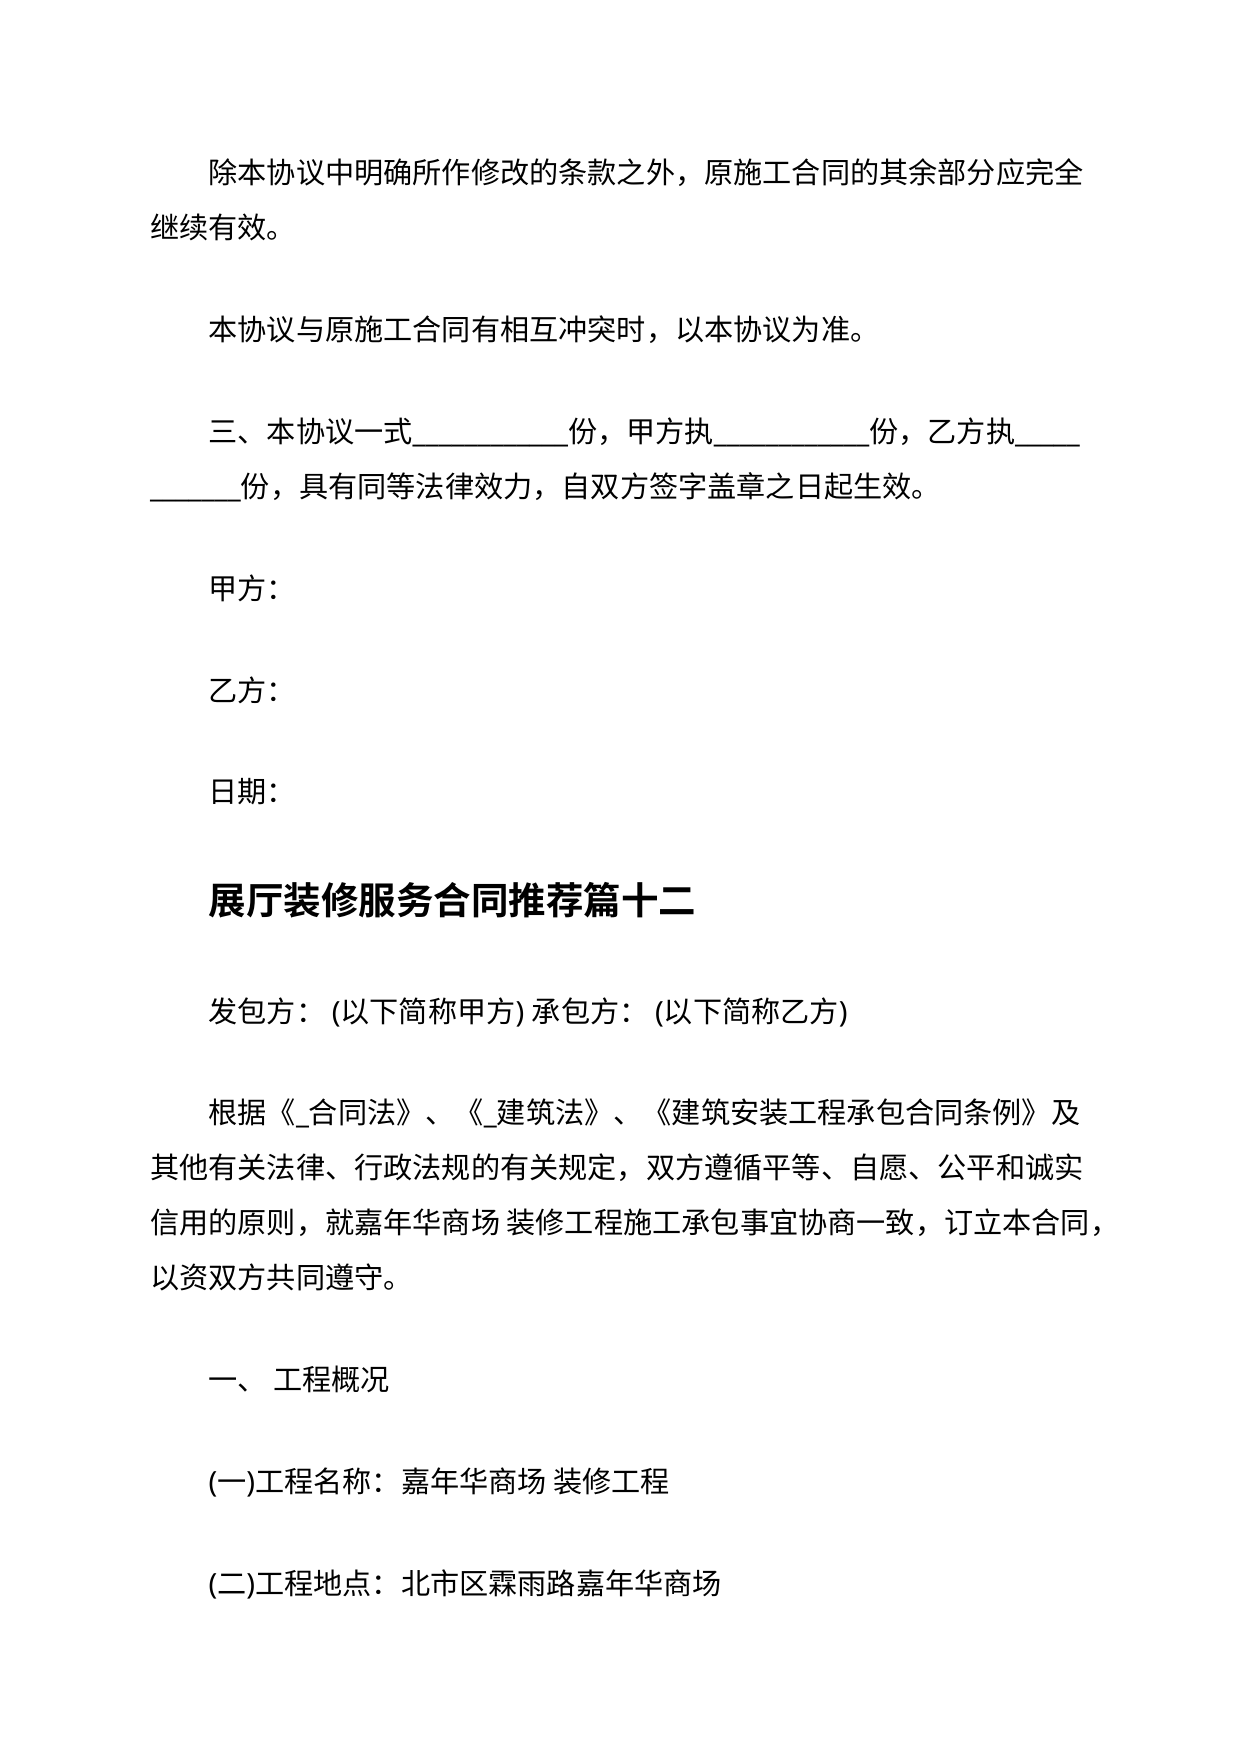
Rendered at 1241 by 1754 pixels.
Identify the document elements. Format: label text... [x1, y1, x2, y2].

text 三、本协议一式____________份，甲方执____________份，乙方执____________份，具有同等法律效力，自双方签字盖章之日起生效。 [150, 408, 1090, 506]
text (二)工程地点：北市区霖雨路嘉年华商场 [150, 1560, 1090, 1603]
text 本协议与原施工合同有相互冲突时，以本协议为准。 [150, 307, 1090, 349]
text 乙方： [150, 667, 1090, 709]
text 展厅装修服务合同推荐篇十二 [150, 871, 1090, 925]
text 发包方： (以下简称甲方) 承包方： (以下简称乙方) [150, 988, 1090, 1031]
text 除本协议中明确所作修改的条款之外，原施工合同的其余部分应完全继续有效。 [150, 150, 1090, 247]
text 根据《_合同法》、《_建筑法》、《建筑安装工程承包合同条例》及其他有关法律、行政法规的有关规定，双方遵循平等、自愿、公平和诚实信用的原则，就嘉年华商场 装修工程施工承包事宜协商一致，订立本合同，以资双方共同遵守。 [150, 1090, 1090, 1297]
text 甲方： [150, 565, 1090, 608]
text (一)工程名称：嘉年华商场 装修工程 [150, 1458, 1090, 1501]
text 一、 工程概况 [150, 1357, 1090, 1399]
text 日期： [150, 769, 1090, 811]
